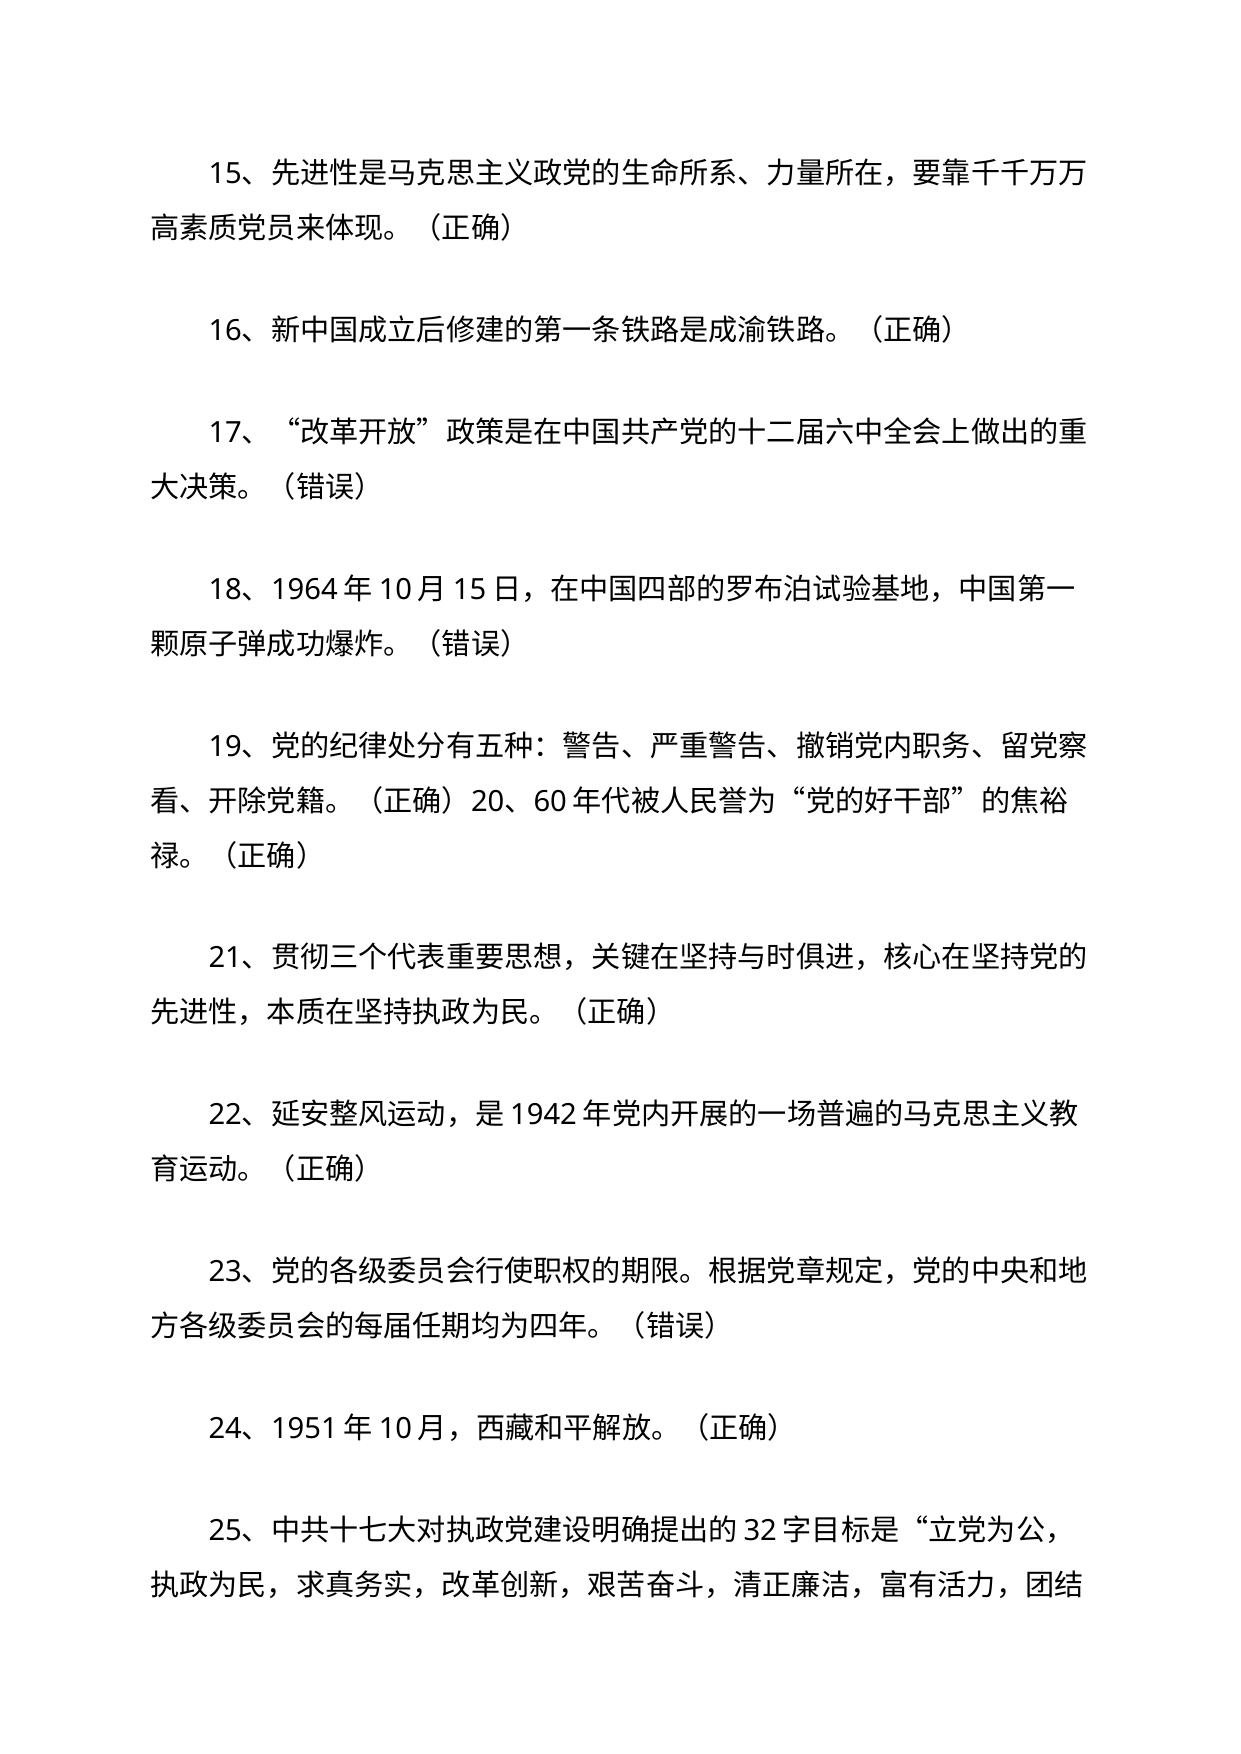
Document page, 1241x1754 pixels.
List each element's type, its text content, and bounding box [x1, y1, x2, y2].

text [150, 1506, 1090, 1604]
text 16、新中国成立后修建的第一条铁路是成渝铁路。（正确） [150, 307, 1090, 349]
text 21、贯彻三个代表重要思想，关键在坚持与时俱进，核心在坚持党的先进性，本质在坚持执政为民。（正确） [150, 934, 1090, 1031]
text 23、党的各级委员会行使职权的期限。根据党章规定，党的中央和地方各级委员会的每届任期均为四年。（错误） [150, 1248, 1090, 1345]
text 17、“改革开放”政策是在中国共产党的十二届六中全会上做出的重大决策。（错误） [150, 409, 1090, 506]
text 22、延安整风运动，是1942年党内开展的一场普遍的马克思主义教育运动。（正确） [150, 1091, 1090, 1188]
text 18、1964年10月15日，在中国四部的罗布泊试验基地，中国第一颗原子弹成功爆炸。（错误） [150, 566, 1090, 663]
text 24、1951年10月，西藏和平解放。（正确） [150, 1404, 1090, 1447]
text 19、党的纪律处分有五种：警告、严重警告、撤销党内职务、留党察看、开除党籍。（正确）20、60年代被人民誉为“党的好干部”的焦裕禄。（正确） [150, 722, 1090, 874]
text 15、先进性是马克思主义政党的生命所系、力量所在，要靠千千万万高素质党员来体现。（正确） [150, 150, 1090, 247]
